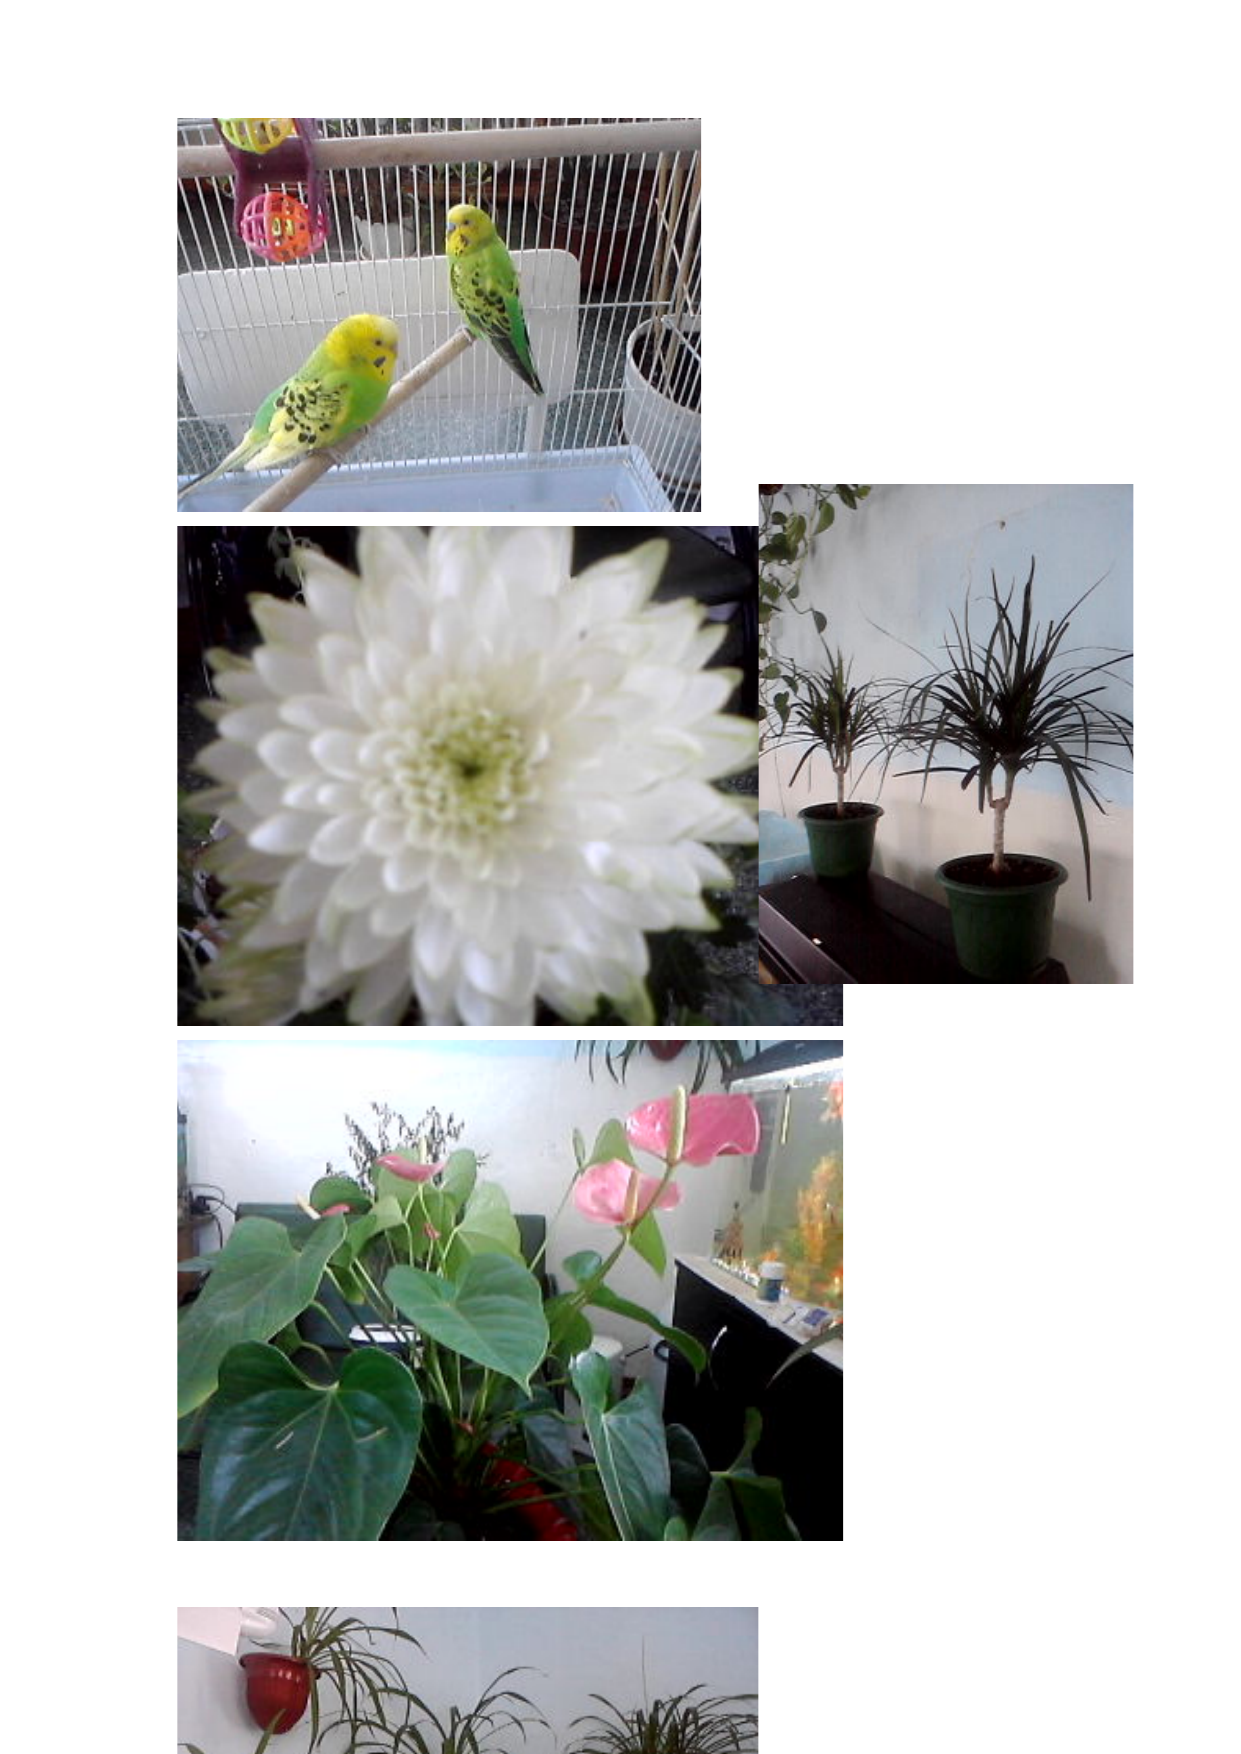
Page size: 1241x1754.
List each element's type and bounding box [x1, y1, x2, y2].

picture [177, 118, 702, 512]
picture [177, 484, 1134, 1026]
picture [177, 1607, 759, 1754]
picture [177, 1040, 844, 1541]
